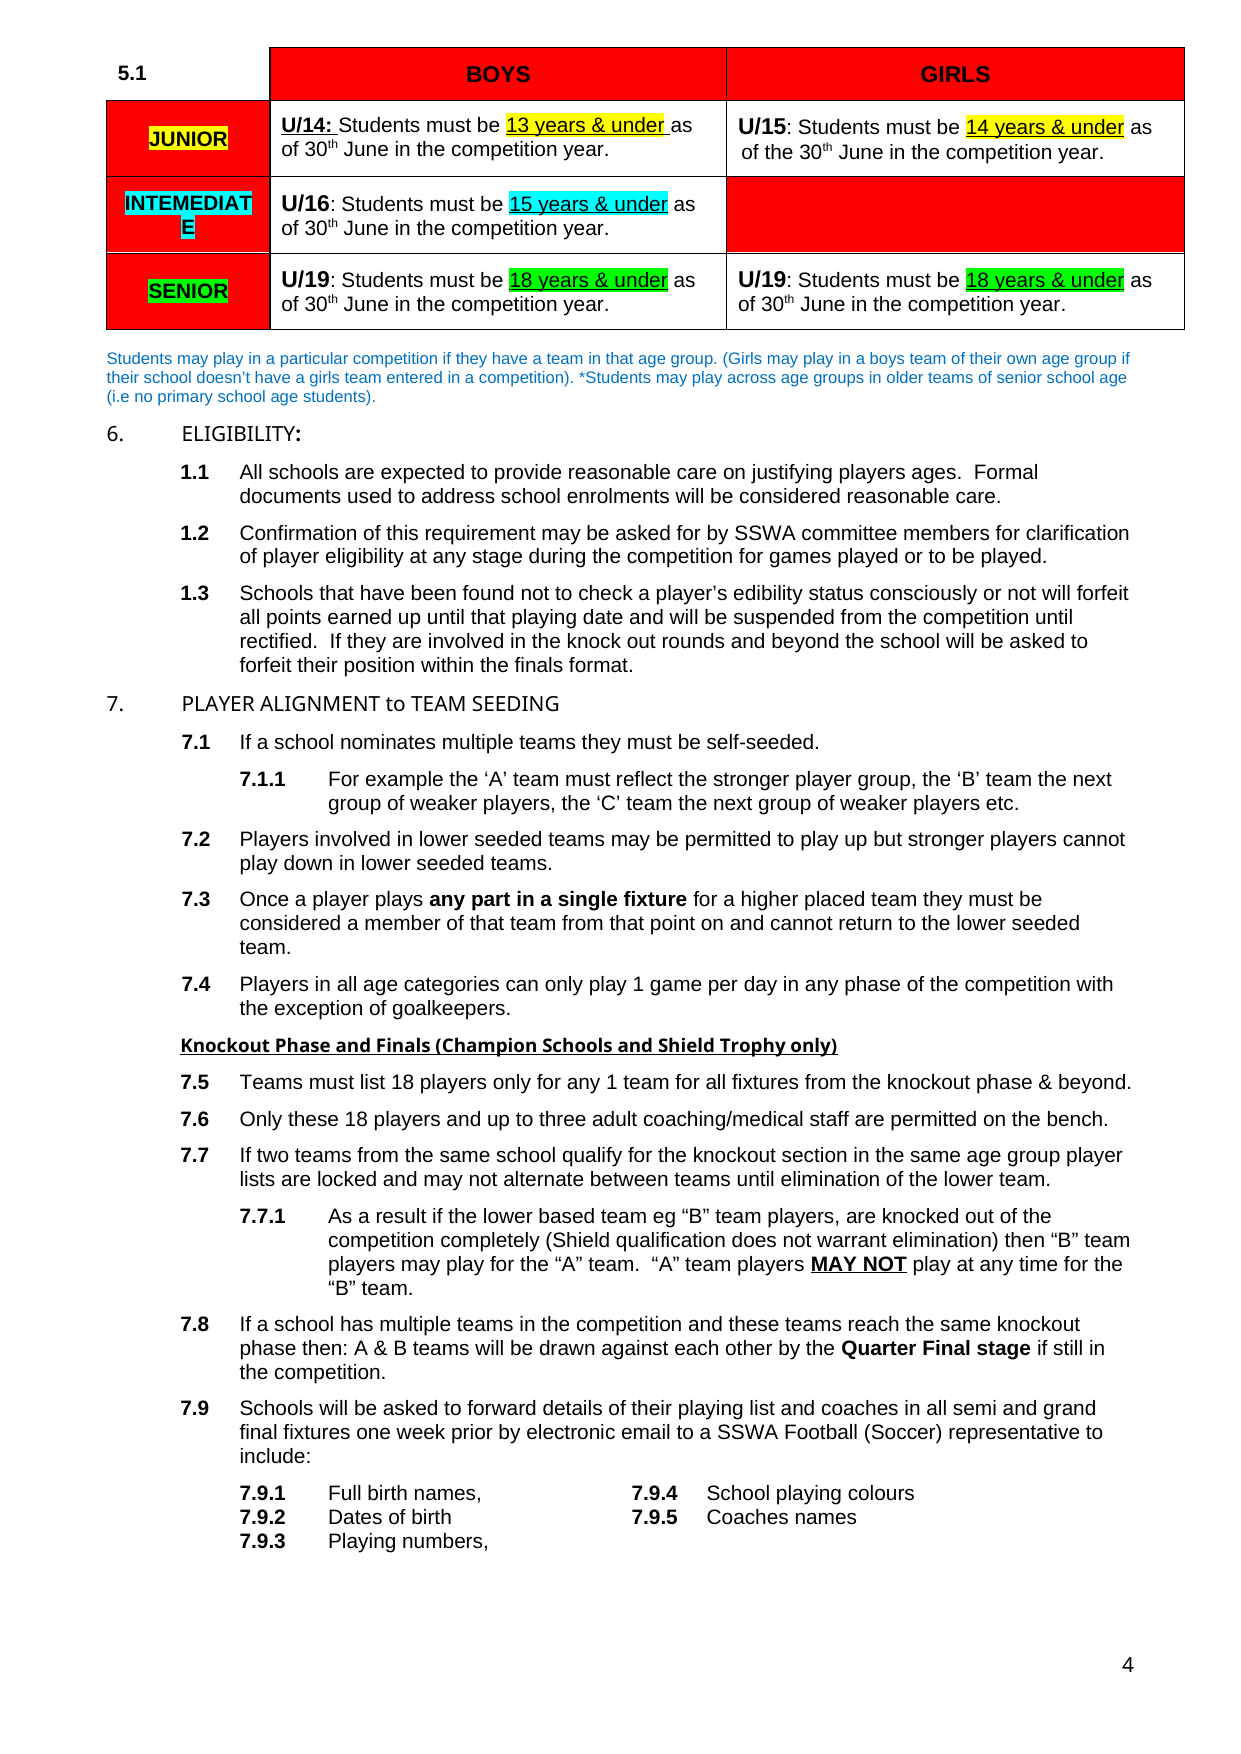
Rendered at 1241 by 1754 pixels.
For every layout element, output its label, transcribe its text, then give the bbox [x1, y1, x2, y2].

list ELIGIBILITY: [106, 419, 1134, 447]
list Confirmation of this requirement may be asked for by SSWA committee members for clarification of player eligibility at any stage during the competition for games played or to be played. [180, 520, 1134, 568]
table_cell U/15: Students must be 14 years & under as of the 30th June in the competition year. [727, 101, 1184, 176]
list Schools that have been found not to check a player’s edibility status consciously or not will forfeit all points earned up until that playing date and will be suspended from the competition until rectified. If they are involved in the knock out rounds and beyond the school will be asked to forfeit their position within the finals format. [180, 581, 1134, 677]
list As a result if the lower based team eg “B” team players, are knocked out of the competition completely (Shield qualification does not warrant elimination) then “B” team players may play for the “A” team. “A” team players MAY NOT play at any time for the “B” team. [239, 1203, 1134, 1299]
list Full birth names, 7.9.4 School playing colours [239, 1481, 1134, 1504]
table_header BOYS [271, 48, 726, 100]
table_header 5.1 [106, 47, 269, 100]
list Players involved in lower seeded teams may be permitted to play up but stronger players cannot play down in lower seeded teams. [181, 827, 1134, 875]
list All schools are expected to provide reasonable care on justifying players ages. Formal documents used to address school enrolments will be considered reasonable care. [180, 460, 1134, 508]
text Students may play in a particular competition if they have a team in that age group. (Girls may play in a boys team of their own age group if their school doesn’t have a girls team entered in a competition). *Students may play across age groups in older teams of senior school age (i.e no primary school age students). [106, 349, 1134, 406]
text 7.3 Once a player plays any part in a single fixture for a higher placed team they must be considered a member of that team from that point on and cannot return to the lower seeded team. [181, 887, 1134, 959]
table_cell U/14: Students must be 13 years & under as of 30th June in the competition year. [271, 101, 726, 176]
table_cell U/19: Students must be 18 years & under as of 30th June in the competition year. [271, 254, 726, 329]
table_cell U/19: Students must be 18 years & under as of 30th June in the competition year. [727, 254, 1184, 329]
text 7.1.1 For example the ‘A’ team must reflect the stronger player group, the ‘B’ team the next group of weaker players, the ‘C’ team the next group of weaker players etc. [239, 766, 1134, 814]
list Only these 18 players and up to three adult coaching/medical staff are permitted on the bench. [180, 1107, 1134, 1131]
list Knockout Phase and Finals (Champion Schools and Shield Trophy only) [144, 1032, 1134, 1058]
table_cell INTEMEDIATE [107, 177, 269, 252]
table_cell JUNIOR [107, 101, 269, 176]
table_cell SENIOR [107, 254, 269, 329]
table_header GIRLS [727, 48, 1184, 100]
list PLAYER ALIGNMENT to TEAM SEEDING [106, 689, 1134, 717]
table_cell [727, 177, 1184, 252]
list Schools will be asked to forward details of their playing list and coaches in all semi and grand final fixtures one week prior by electronic email to a SSWA Football (Soccer) representative to include: [180, 1396, 1134, 1468]
list If two teams from the same school qualify for the knockout section in the same age group player lists are locked and may not alternate between teams until elimination of the lower team. [180, 1143, 1134, 1191]
list If a school nominates multiple teams they must be self-seeded. [181, 730, 1134, 754]
list Playing numbers, [239, 1528, 1134, 1552]
list Dates of birth 7.9.5 Coaches names [239, 1504, 1134, 1528]
table_cell U/16: Students must be 15 years & under as of 30th June in the competition year. [271, 177, 726, 252]
list If a school has multiple teams in the competition and these teams reach the same knockout phase then: A & B teams will be drawn against each other by the Quarter Final stage if still in the competition. [180, 1312, 1134, 1384]
list Teams must list 18 players only for any 1 team for all fixtures from the knockout phase & beyond. [180, 1070, 1134, 1094]
list Players in all age categories can only play 1 game per day in any phase of the competition with the exception of goalkeepers. [181, 972, 1134, 1019]
